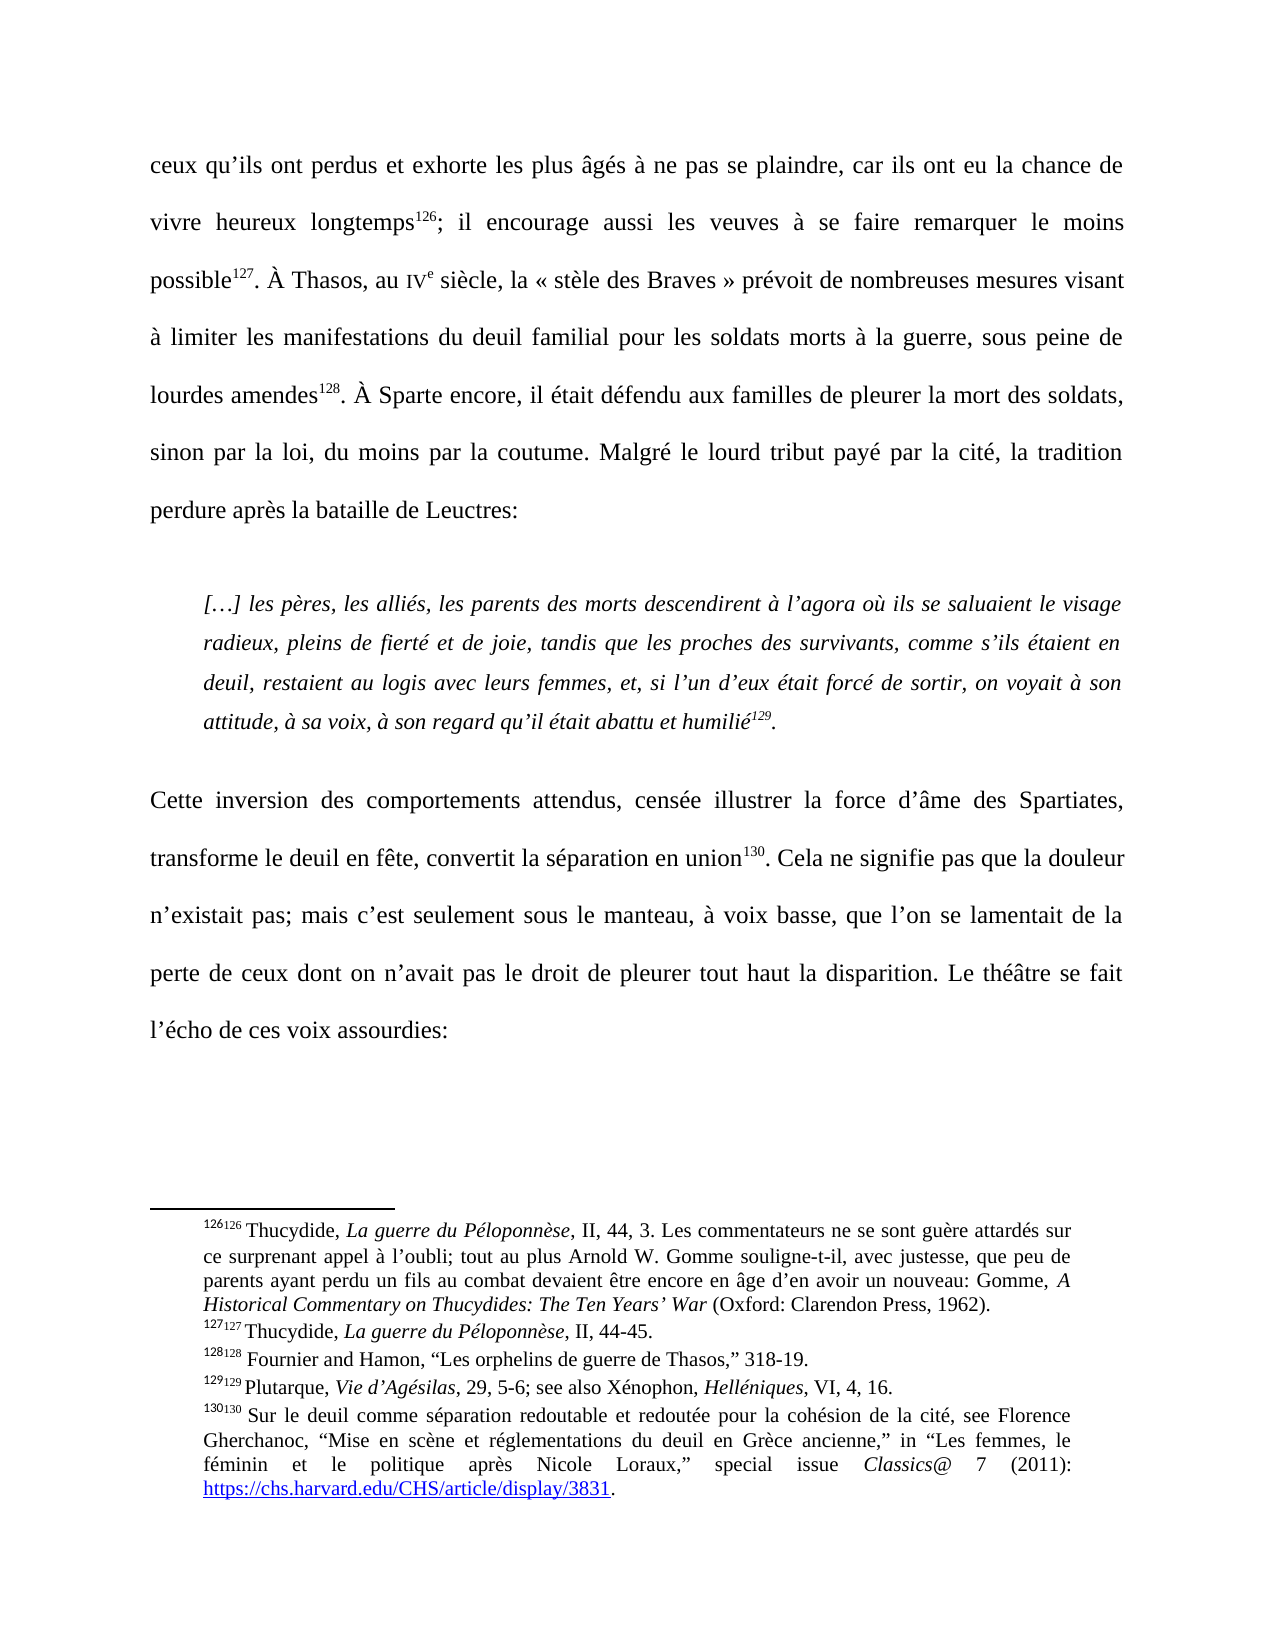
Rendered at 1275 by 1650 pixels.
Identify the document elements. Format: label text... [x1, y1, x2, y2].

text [150, 150, 1125, 524]
text Cette inversion des comportements attendus, censée illustrer la force d’âme des Spartiates, transforme le deuil en fête, convertit la séparation en union. Cela ne signifie pas que la douleur n’existait pas; mais c’est seulement sous le manteau, à voix basse, que l’on se lamentait de la perte de ceux dont on n’avait pas le droit de pleurer tout haut la disparition. Le théâtre se fait l’écho de ces voix assourdies: [150, 785, 1125, 1044]
text […] les pères, les alliés, les parents des morts descendirent à l’agora où ils se saluaient le visage radieux, pleins de fierté et de joie, tandis que les proches des survivants, comme s’ils étaient en deuil, restaient au logis avec leurs femmes, et, si l’un d’eux était forcé de sortir, on voyait à son attitude, à sa voix, à son regard qu’il était abattu et humilié. [203, 590, 1125, 735]
